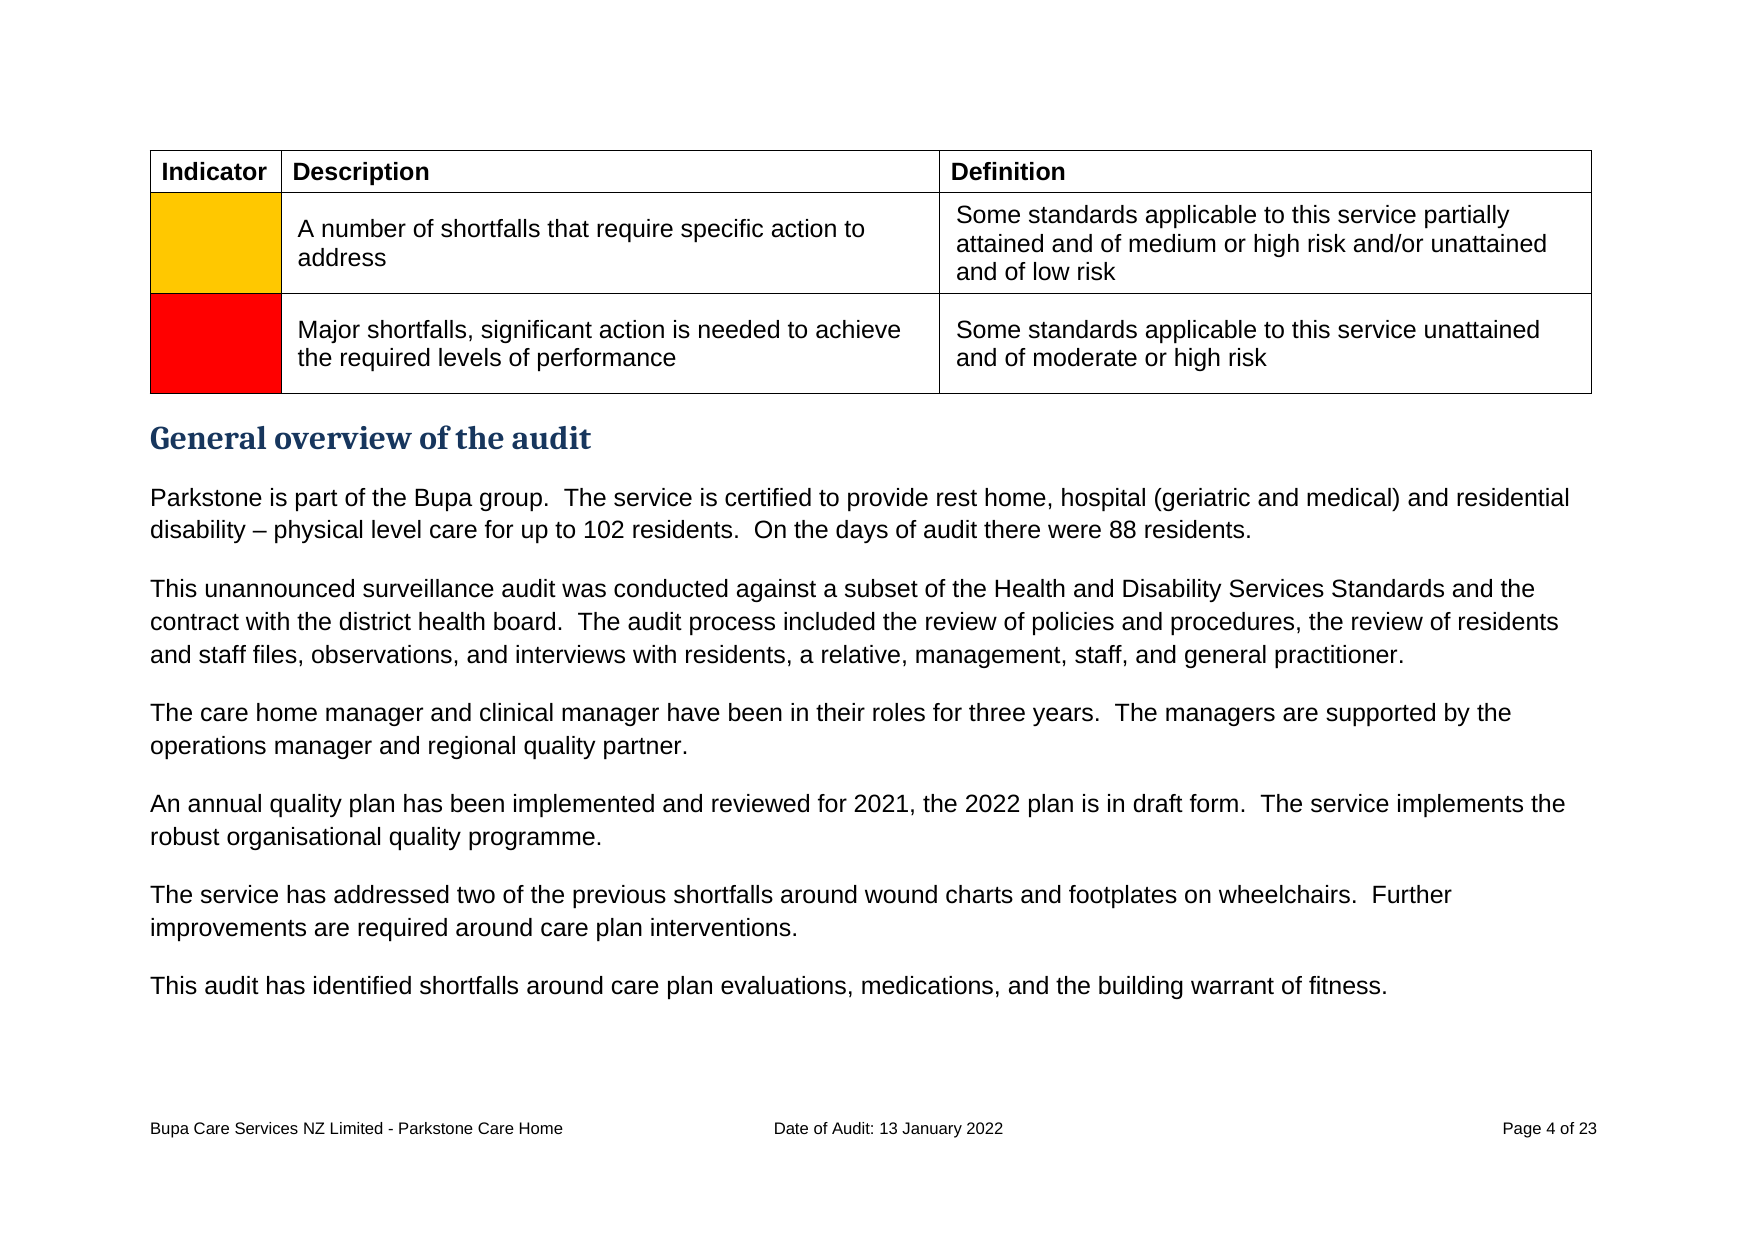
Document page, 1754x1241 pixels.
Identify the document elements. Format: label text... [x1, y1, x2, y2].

subtitle General overview of the audit [150, 419, 1604, 457]
table_cell Major shortfalls, significant action is needed to achieve the required levels of performance [282, 294, 939, 393]
table_header Definition [940, 151, 1591, 192]
text Parkstone is part of the Bupa group. The service is certified to provide rest home, hospital (geriatric and medical) and residential disability – physical level care for up to 102 residents. On the days of audit there were 88 residents. [150, 482, 1604, 544]
text This audit has identified shortfalls around care plan evaluations, medications, and the building warrant of fitness. [150, 971, 1604, 999]
table_cell Some standards applicable to this service unattained and of moderate or high risk [940, 294, 1591, 393]
table_cell A number of shortfalls that require specific action to address [282, 193, 939, 293]
text This unannounced surveillance audit was conducted against a subset of the Health and Disability Services Standards and the contract with the district health board. The audit process included the review of policies and procedures, the review of residents and staff files, observations, and interviews with residents, a relative, management, staff, and general practitioner. [150, 573, 1604, 668]
text An annual quality plan has been implemented and reviewed for 2021, the 2022 plan is in draft form. The service implements the robust organisational quality programme. [150, 789, 1604, 850]
table_cell [151, 294, 281, 393]
table_cell [151, 193, 281, 293]
text The service has addressed two of the previous shortfalls around wound charts and footplates on wheelchairs. Further improvements are required around care plan interventions. [150, 880, 1604, 941]
table_cell Some standards applicable to this service partially attained and of medium or high risk and/or unattained and of low risk [940, 193, 1591, 293]
table_header Description [282, 151, 939, 192]
text The care home manager and clinical manager have been in their roles for three years. The managers are supported by the operations manager and regional quality partner. [150, 698, 1604, 759]
table_header Indicator [151, 151, 281, 192]
